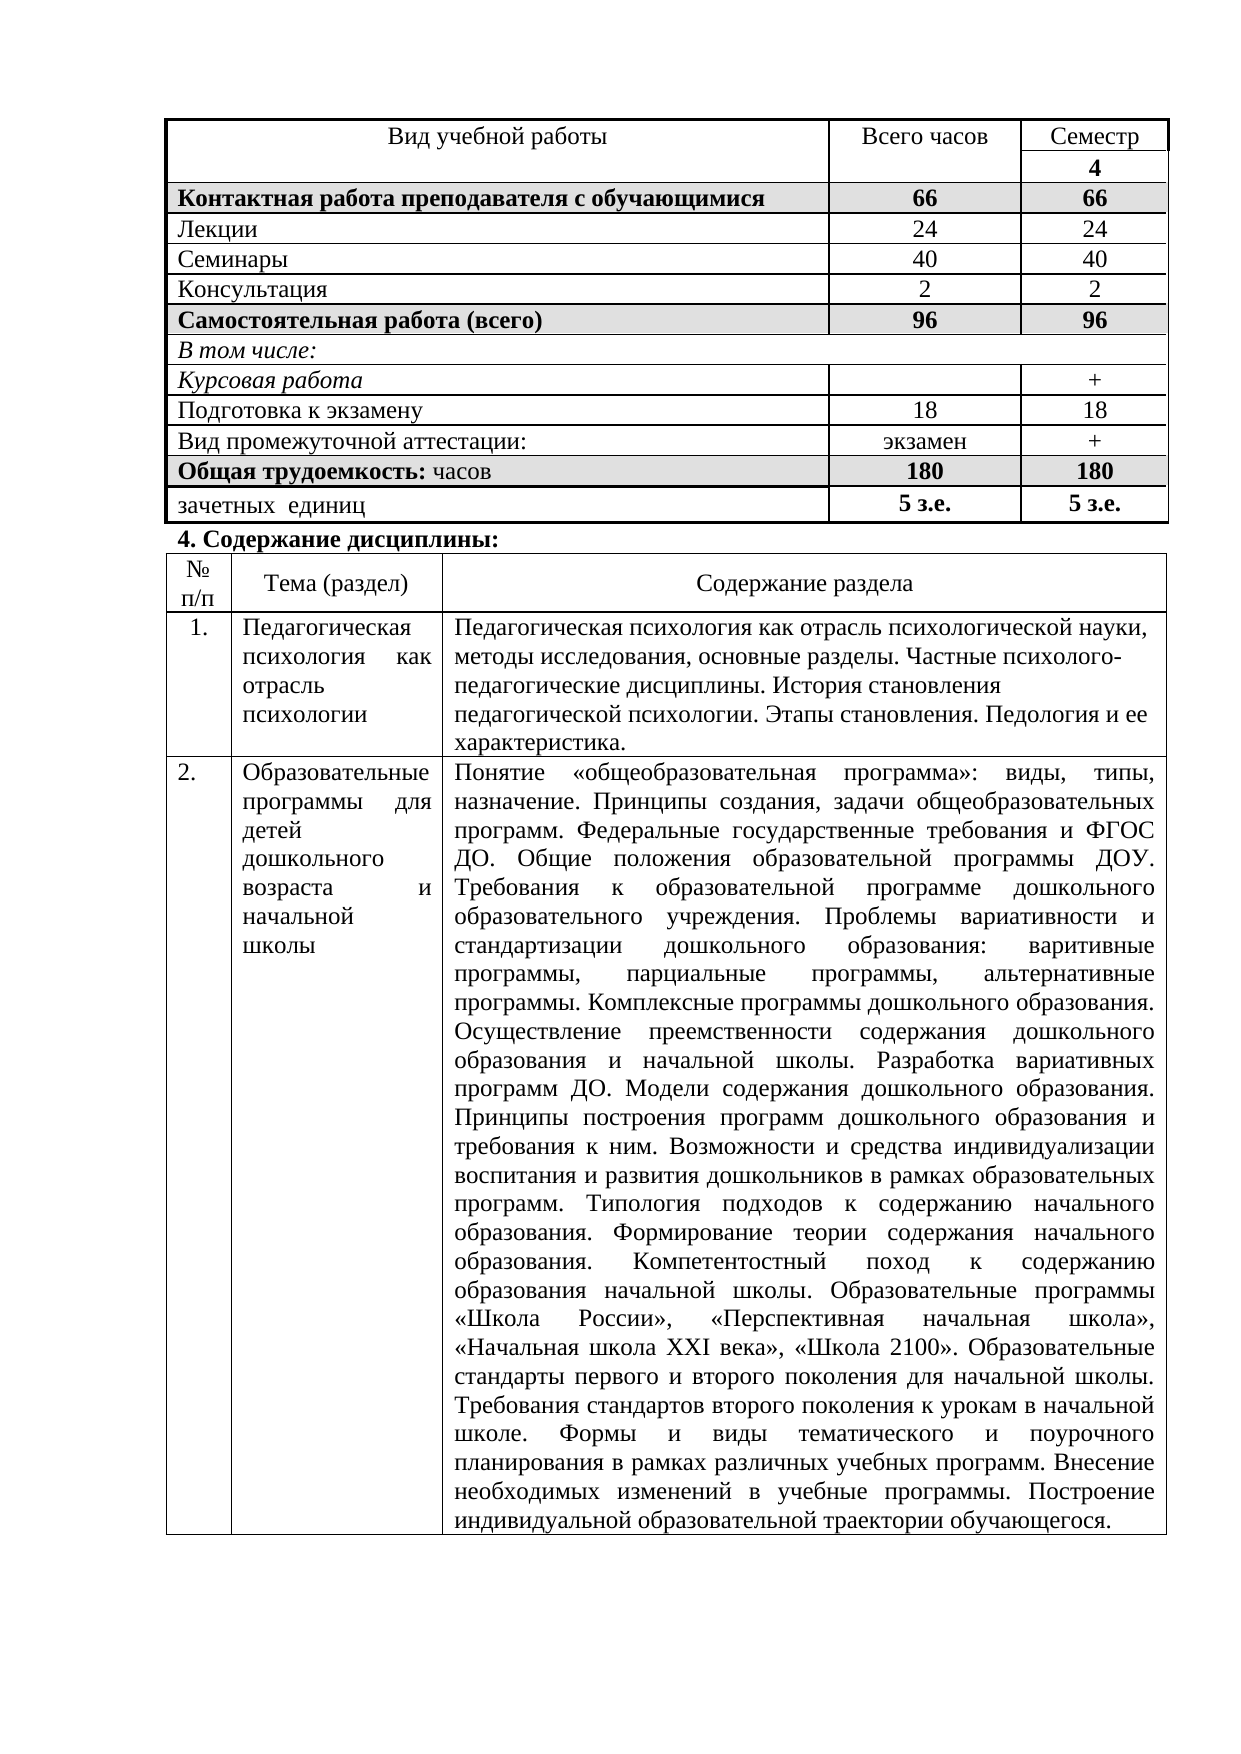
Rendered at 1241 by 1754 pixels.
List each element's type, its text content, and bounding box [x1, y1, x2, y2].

table_cell зачетных единиц [168, 488, 828, 521]
table_cell Курсовая работа [168, 365, 828, 394]
table_cell 180 [830, 456, 1020, 485]
table_cell Контактная работа преподавателя с обучающимися [168, 183, 828, 212]
table_cell Вид промежуточной аттестации: [168, 426, 828, 455]
table_cell Педагогическая психология как отрасль психологической науки, методы исследования, основные разделы. Частные психолого-педагогические дисциплины. История становления педагогической психологии. Этапы становления. Педология и ее характеристика. [443, 613, 1166, 756]
text 4. Содержание дисциплины: [177, 524, 1152, 553]
table_cell 24 [830, 214, 1020, 242]
table_cell В том числе: [168, 334, 1168, 364]
table_cell Лекции [168, 214, 828, 242]
table_cell 24 [1022, 212, 1168, 242]
table_cell Общая трудоемкость: часов [168, 456, 828, 485]
table_cell 66 [830, 183, 1020, 212]
table_cell 18 [1022, 394, 1168, 424]
table_header Вид учебной работы [168, 121, 828, 182]
table_cell + [1022, 424, 1168, 455]
table_header Тема (раздел) [232, 554, 442, 611]
table_cell 96 [1022, 303, 1168, 333]
table_cell экзамен [830, 426, 1020, 455]
table_cell 18 [830, 396, 1020, 424]
table_cell 2 [830, 275, 1020, 303]
table_cell 40 [1022, 243, 1168, 273]
table_cell 2. [167, 757, 231, 1533]
table_cell Понятие «общеобразовательная программа»: виды, типы, назначение. Принципы создания, задачи общеобразовательных программ. Федеральные государственные требования и ФГОС ДО. Общие положения образовательной программы ДОУ. Требования к образовательной программе дошкольного образовательного учреждения. Проблемы вариативности и стандартизации дошкольного образования: варитивные программы, парциальные программы, альтернативные программы. Комплексные программы дошкольного образования. Осуществление преемственности содержания дошкольного образования и начальной школы. Разработка вариативных программ ДО. Модели содержания дошкольного образования. Принципы построения программ дошкольного образования и требования к ним. Возможности и средства индивидуализации воспитания и развития дошкольников в рамках образовательных программ. Типология подходов к содержанию начального образования. Формирование теории содержания начального образования. Компетентостный поход к содержанию образования начальной школы. Образовательные программы «Школа России», «Перспективная начальная школа», «Начальная школа XXI века», «Школа 2100». Образовательные стандарты первого и второго поколения для начальной школы. Требования стандартов второго поколения к урокам в начальной школе. Формы и виды тематического и поурочного планирования в рамках различных учебных программ. Внесение необходимых изменений в учебные программы. Построение индивидуальной образовательной траектории обучающегося. [443, 757, 1166, 1533]
table_cell Педагогическая психология как отрасль психологии [232, 613, 442, 756]
table_header Содержание раздела [443, 554, 1166, 611]
table_cell Образовательные программы для детей дошкольного возраста и начальной школы [232, 757, 442, 1533]
table_cell 1. [167, 613, 231, 756]
table_cell 180 [1022, 455, 1168, 485]
table_cell 4 [1022, 150, 1168, 182]
table_cell Самостоятельная работа (всего) [168, 305, 828, 333]
table_header Семестр [1022, 121, 1167, 150]
table_cell 5 з.е. [830, 487, 1020, 521]
table_cell 40 [830, 244, 1020, 273]
table_cell Семинары [168, 244, 828, 273]
table_cell Консультация [168, 275, 828, 303]
table_cell + [1022, 364, 1168, 394]
table_header № п/п [167, 554, 231, 611]
table_cell 2 [1022, 273, 1168, 303]
table_cell Подготовка к экзамену [168, 396, 828, 424]
table_cell [830, 365, 1020, 394]
table_cell 5 з.е. [1022, 485, 1168, 521]
table_header Всего часов [830, 121, 1020, 182]
table_cell 66 [1022, 182, 1168, 212]
table_cell 96 [830, 305, 1020, 333]
